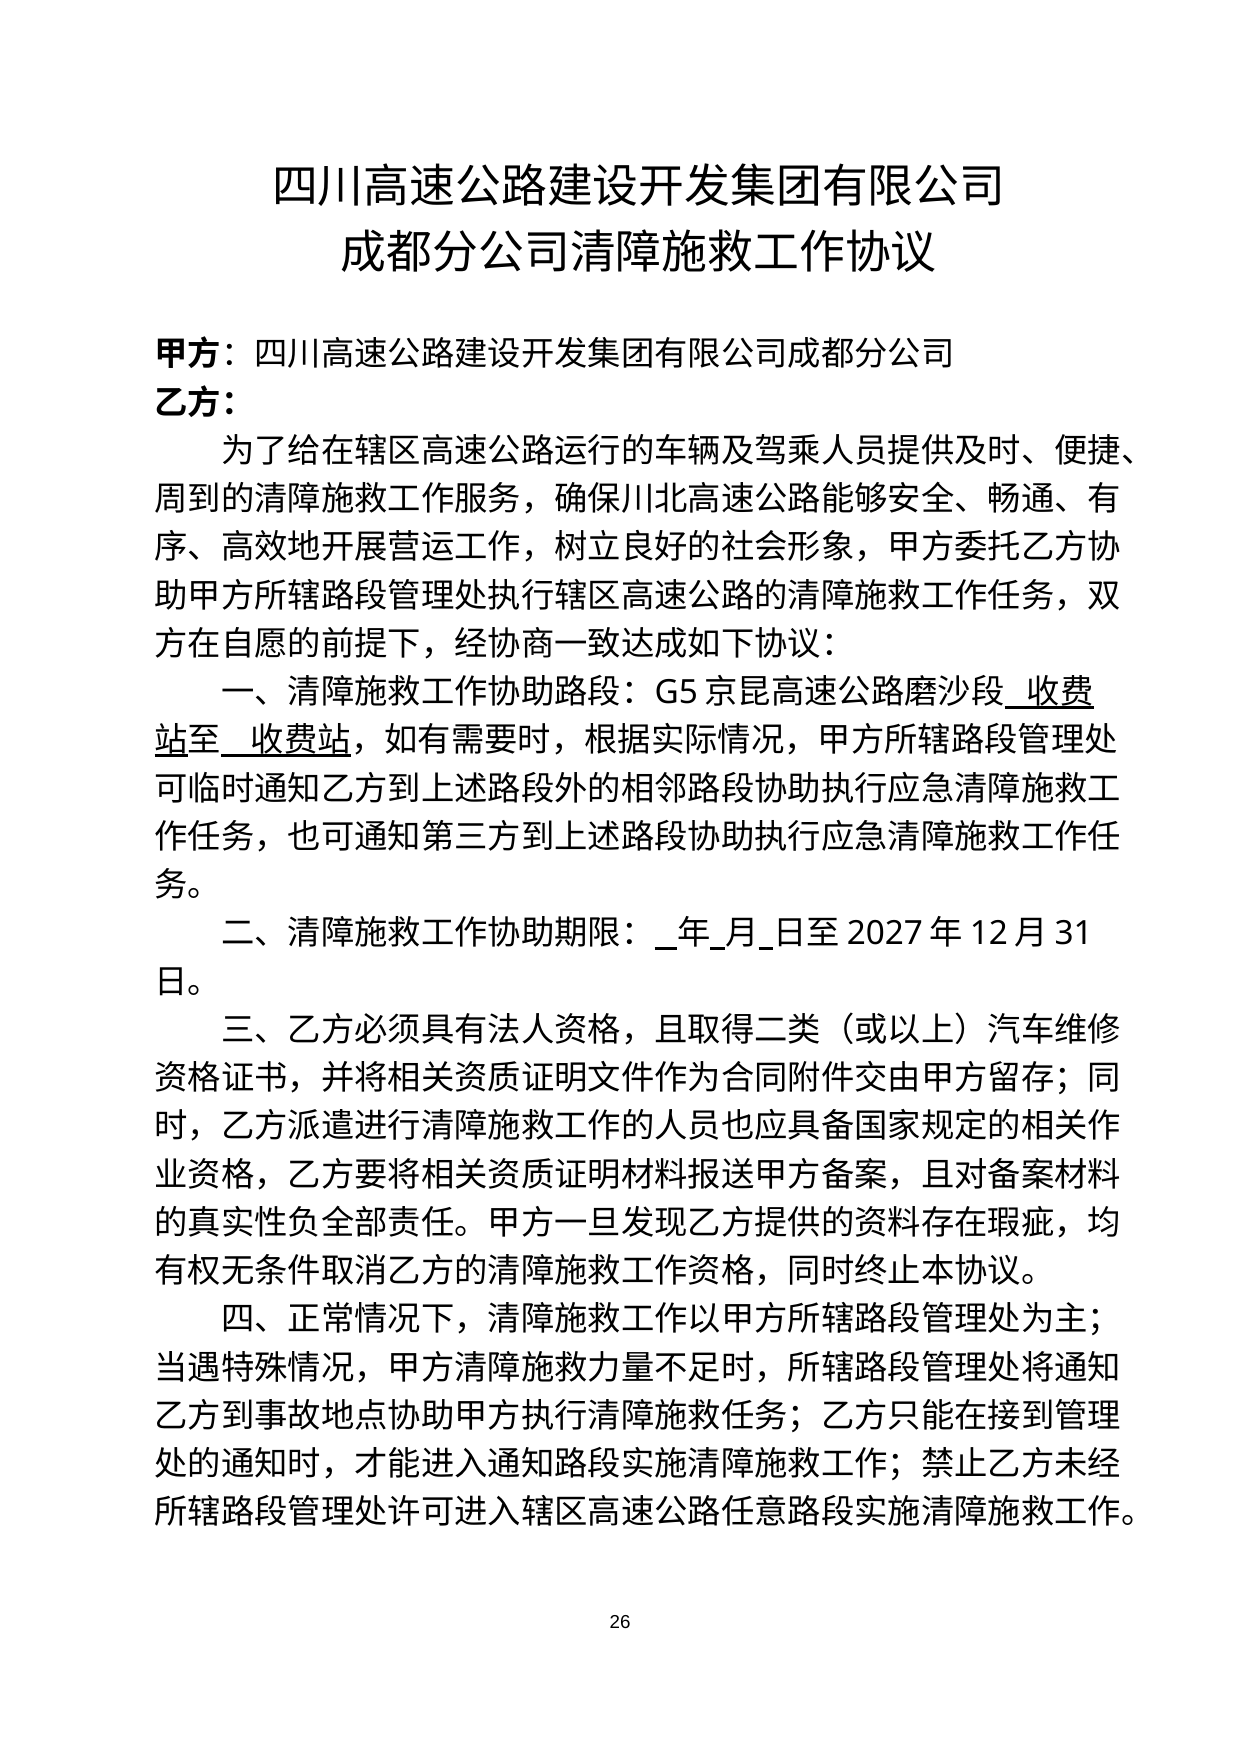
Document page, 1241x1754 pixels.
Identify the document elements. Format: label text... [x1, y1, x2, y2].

text 甲方：四川高速公路建设开发集团有限公司成都分公司 [154, 327, 1122, 375]
text 四川高速公路建设开发集团有限公司 [154, 149, 1122, 215]
text 一、清障施救工作协助路段：G5京昆高速公路磨沙段 收费站至 收费站，如有需要时，根据实际情况，甲方所辖路段管理处可临时通知乙方到上述路段外的相邻路段协助执行应急清障施救工作任务，也可通知第三方到上述路段协助执行应急清障施救工作任务。 [154, 665, 1122, 906]
text 乙方： [154, 375, 1122, 424]
text 四、正常情况下，清障施救工作以甲方所辖路段管理处为主；当遇特殊情况，甲方清障施救力量不足时，所辖路段管理处将通知乙方到事故地点协助甲方执行清障施救任务；乙方只能在接到管理处的通知时，才能进入通知路段实施清障施救工作；禁止乙方未经所辖路段管理处许可进入辖区高速公路任意路段实施清障施救工作。 [154, 1292, 1122, 1533]
text 为了给在辖区高速公路运行的车辆及驾乘人员提供及时、便捷、周到的清障施救工作服务，确保川北高速公路能够安全、畅通、有序、高效地开展营运工作，树立良好的社会形象，甲方委托乙方协助甲方所辖路段管理处执行辖区高速公路的清障施救工作任务，双方在自愿的前提下，经协商一致达成如下协议： [154, 424, 1122, 665]
text 三、乙方必须具有法人资格，且取得二类（或以上）汽车维修资格证书，并将相关资质证明文件作为合同附件交由甲方留存；同时，乙方派遣进行清障施救工作的人员也应具备国家规定的相关作业资格，乙方要将相关资质证明材料报送甲方备案，且对备案材料的真实性负全部责任。甲方一旦发现乙方提供的资料存在瑕疵，均有权无条件取消乙方的清障施救工作资格，同时终止本协议。 [154, 1003, 1122, 1292]
text 二、清障施救工作协助期限： 年 月 日至2027年12月31日。 [154, 906, 1122, 1003]
text 成都分公司清障施救工作协议 [154, 215, 1122, 282]
